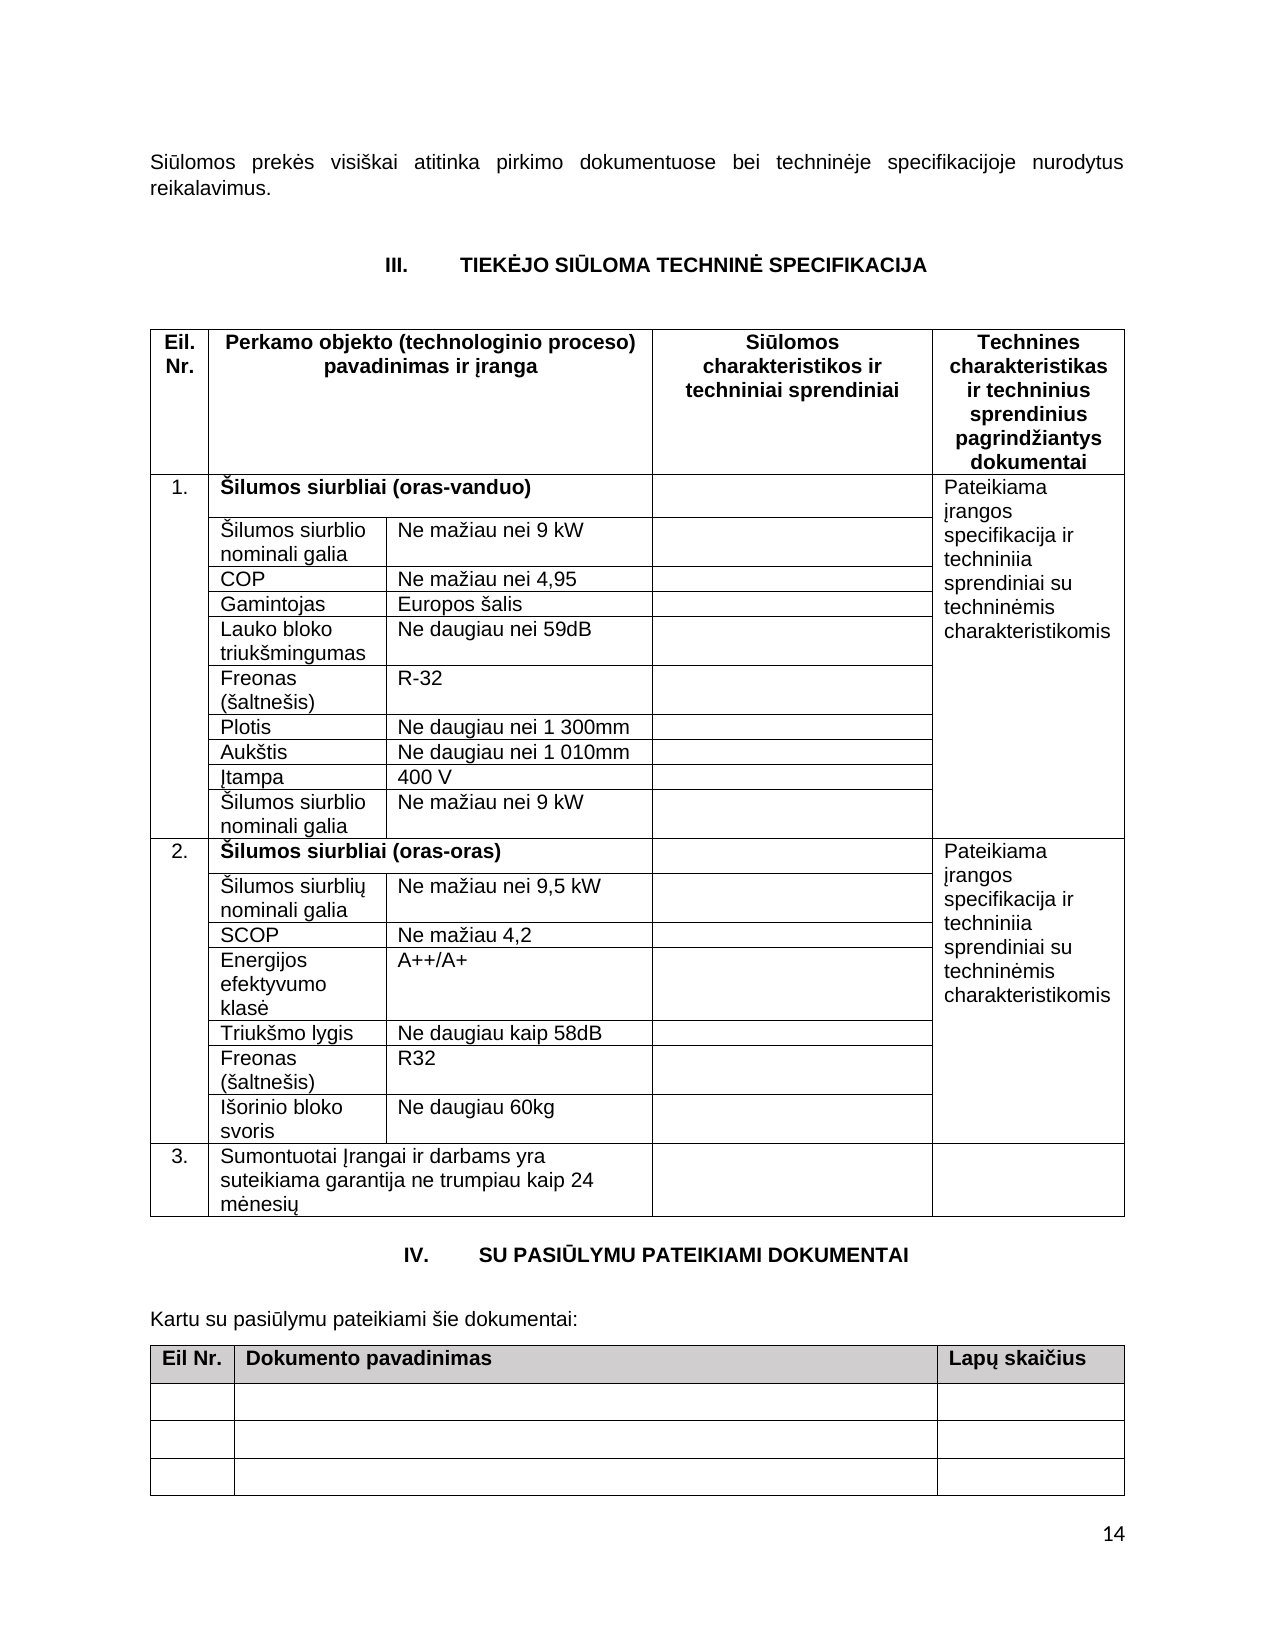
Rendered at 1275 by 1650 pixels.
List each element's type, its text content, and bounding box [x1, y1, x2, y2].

table_cell 1. [151, 475, 208, 838]
table_cell [653, 715, 932, 739]
table_cell [653, 1021, 932, 1045]
table_cell Ne mažiau nei 4,95 [387, 567, 652, 591]
table_cell Šilumos siurblio nominali galia [209, 518, 386, 566]
table_cell Ne daugiau nei 1 300mm [387, 715, 652, 739]
table_cell [933, 1144, 1124, 1216]
table_header Eil. Nr. [151, 330, 208, 474]
table_cell [653, 874, 932, 922]
list SU PASIŪLYMU PATEIKIAMI DOKUMENTAI [187, 1243, 1125, 1267]
table_cell [235, 1459, 937, 1495]
table_cell 3. [151, 1144, 208, 1216]
table_cell [653, 518, 932, 566]
table_cell Pateikiama įrangos specifikacija ir techniniia sprendiniai su techninėmis charakteristikomis [933, 475, 1124, 838]
table_cell [151, 1459, 234, 1495]
table_cell [653, 765, 932, 789]
table_cell Šilumos siurbliai (oras-oras) [209, 839, 652, 873]
table_cell Šilumos siurblio nominali galia [209, 790, 386, 838]
table_cell Ne daugiau nei 59dB [387, 617, 652, 665]
table_cell [938, 1421, 1124, 1458]
table_cell [653, 923, 932, 947]
table_cell Išorinio bloko svoris [209, 1095, 386, 1143]
table_cell [938, 1384, 1124, 1420]
table_cell Šilumos siurbliai (oras-vanduo) [209, 475, 652, 517]
table_cell Energijos efektyvumo klasė [209, 948, 386, 1020]
table_cell Plotis [209, 715, 386, 739]
table_cell R32 [387, 1046, 652, 1094]
table_cell Pateikiama įrangos specifikacija ir techniniia sprendiniai su techninėmis charakteristikomis [933, 839, 1124, 1143]
table_cell Šilumos siurblių nominali galia [209, 874, 386, 922]
table_cell Triukšmo lygis [209, 1021, 386, 1045]
table_cell Ne daugiau kaip 58dB [387, 1021, 652, 1045]
table_cell [653, 1144, 932, 1216]
table_cell [653, 948, 932, 1020]
table_cell COP [209, 567, 386, 591]
table_cell 2. [151, 839, 208, 1143]
list TIEKĖJO SIŪLOMA TECHNINĖ SPECIFIKACIJA [187, 252, 1125, 276]
text Siūlomos prekės visiškai atitinka pirkimo dokumentuose bei techninėje specifikacijoje nurodytus reikalavimus. [150, 150, 1125, 200]
table_cell [653, 1046, 932, 1094]
table_cell [653, 790, 932, 838]
table_cell [653, 475, 932, 517]
table_cell [151, 1421, 234, 1458]
table_cell [653, 567, 932, 591]
table_cell Ne mažiau nei 9,5 kW [387, 874, 652, 922]
table_cell Europos šalis [387, 592, 652, 616]
table_cell Sumontuotai Įrangai ir darbams yra suteikiama garantija ne trumpiau kaip 24 mėnesių [209, 1144, 652, 1216]
table_cell Gamintojas [209, 592, 386, 616]
table_header Lapų skaičius [938, 1346, 1124, 1383]
table_cell Ne mažiau 4,2 [387, 923, 652, 947]
table_cell Ne daugiau nei 1 010mm [387, 740, 652, 764]
table_cell Ne mažiau nei 9 kW [387, 790, 652, 838]
table_cell SCOP [209, 923, 386, 947]
table_cell Aukštis [209, 740, 386, 764]
table_cell [235, 1421, 937, 1458]
table_cell 400 V [387, 765, 652, 789]
table_header Dokumento pavadinimas [235, 1346, 937, 1383]
table_cell Ne mažiau nei 9 kW [387, 518, 652, 566]
table_header Technines charakteristikas ir techninius sprendinius pagrindžiantys dokumentai [933, 330, 1124, 474]
table_header Eil Nr. [151, 1346, 234, 1383]
table_header Perkamo objekto (technologinio proceso) pavadinimas ir įranga [209, 330, 652, 474]
table_cell Ne daugiau 60kg [387, 1095, 652, 1143]
table_cell [653, 617, 932, 665]
table_cell A++/A+ [387, 948, 652, 1020]
table_cell [151, 1384, 234, 1420]
table_cell Įtampa [209, 765, 386, 789]
table_header Siūlomos charakteristikos ir techniniai sprendiniai [653, 330, 932, 474]
text Kartu su pasiūlymu pateikiami šie dokumentai: [150, 1307, 1125, 1331]
table_cell [653, 740, 932, 764]
table_cell Freonas (šaltnešis) [209, 666, 386, 714]
table_cell Freonas (šaltnešis) [209, 1046, 386, 1094]
table_cell [653, 1095, 932, 1143]
table_cell [938, 1459, 1124, 1495]
table_cell R-32 [387, 666, 652, 714]
table_cell [653, 592, 932, 616]
table_cell [235, 1384, 937, 1420]
table_cell [653, 839, 932, 873]
table_cell [653, 666, 932, 714]
table_cell Lauko bloko triukšmingumas [209, 617, 386, 665]
